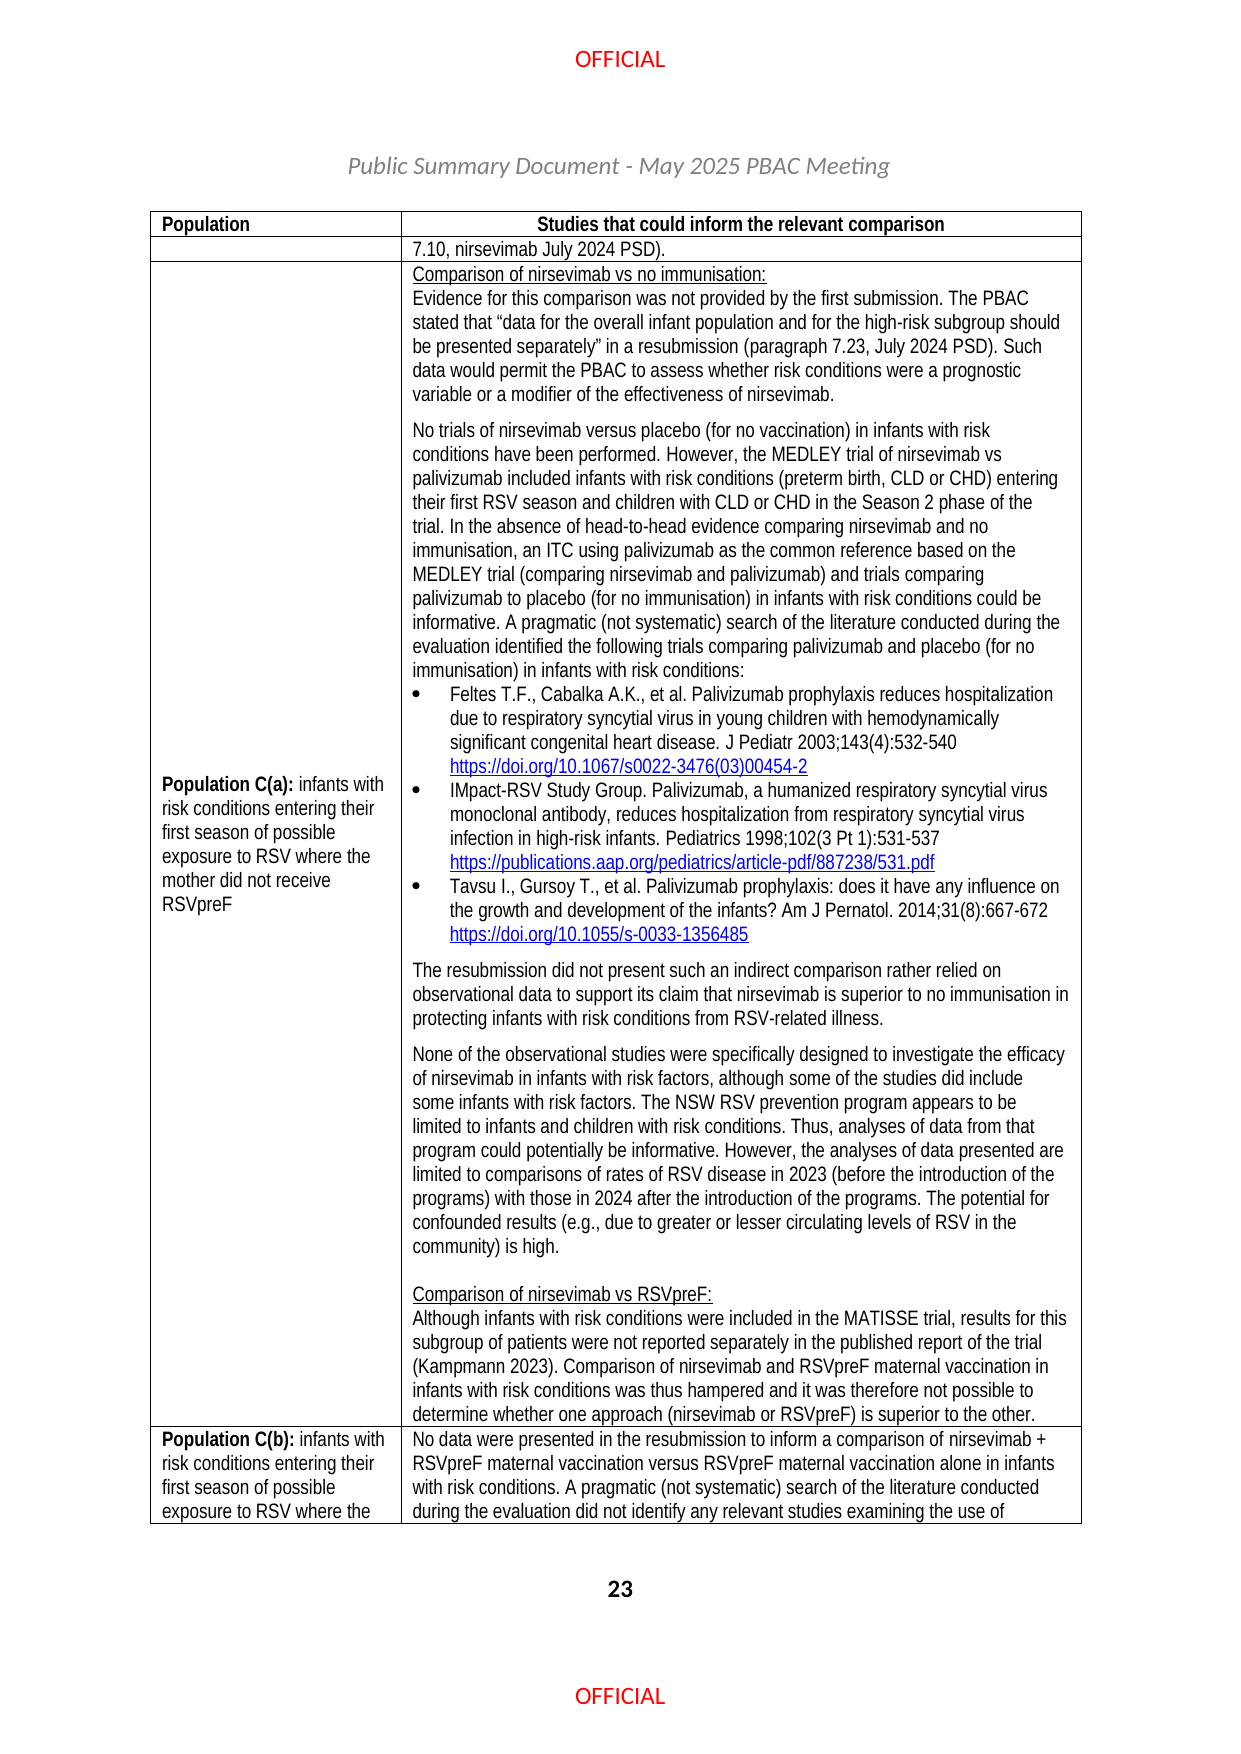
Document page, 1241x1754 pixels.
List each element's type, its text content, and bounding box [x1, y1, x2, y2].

table_header Studies that could inform the relevant comparison [402, 212, 1081, 236]
table_cell Population C(a): infants with risk conditions entering their first season of possible exposure to RSV where the mother did not receive RSVpreF [151, 262, 401, 1426]
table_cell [402, 1427, 1081, 1522]
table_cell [402, 237, 1081, 261]
table_cell Comparison of nirsevimab vs no immunisation: Evidence for this comparison was not provided by the first submission. The PBAC stated that “data for the overall infant population and for the high-risk subgroup should be presented separately” in a resubmission (paragraph 7.23, July 2024 PSD). Such data would permit the PBAC to assess whether risk conditions were a prognostic variable or a modifier of the effectiveness of nirsevimab. No trials of nirsevimab versus placebo (for no vaccination) in infants with risk conditions have been performed. However, the MEDLEY trial of nirsevimab vs palivizumab included infants with risk conditions (preterm birth, CLD or CHD) entering their first RSV season and children with CLD or CHD in the Season 2 phase of the trial. In the absence of head-to-head evidence comparing nirsevimab and no immunisation, an ITC using palivizumab as the common reference based on the MEDLEY trial (comparing nirsevimab and palivizumab) and trials comparing palivizumab to placebo (for no immunisation) in infants with risk conditions could be informative. A pragmatic (not systematic) search of the literature conducted during the evaluation identified the following trials comparing palivizumab and placebo (for no immunisation) in infants with risk conditions: Feltes T.F., Cabalka A.K., et al. Palivizumab prophylaxis reduces hospitalization due to respiratory syncytial virus in young children with hemodynamically significant congenital heart disease. J Pediatr 2003;143(4):532-540 https://doi.org/10.1067/s0022-3476(03)00454-2 IMpact-RSV Study Group. Palivizumab, a humanized respiratory syncytial virus monoclonal antibody, reduces hospitalization from respiratory syncytial virus infection in high-risk infants. Pediatrics 1998;102(3 Pt 1):531-537 https://publications.aap.org/pediatrics/article-pdf/887238/531.pdf Tavsu I., Gursoy T., et al. Palivizumab prophylaxis: does it have any influence on the growth and development of the infants? Am J Pernatol. 2014;31(8):667-672 https://doi.org/10.1055/s-0033-1356485 The resubmission did not present such an indirect comparison rather relied on observational data to support its claim that nirsevimab is superior to no immunisation in protecting infants with risk conditions from RSV-related illness. None of the observational studies were specifically designed to investigate the efficacy of nirsevimab in infants with risk factors, although some of the studies did include some infants with risk factors. The NSW RSV prevention program appears to be limited to infants and children with risk conditions. Thus, analyses of data from that program could potentially be informative. However, the analyses of data presented are limited to comparisons of rates of RSV disease in 2023 (before the introduction of the programs) with those in 2024 after the introduction of the programs. The potential for confounded results (e.g., due to greater or lesser circulating levels of RSV in the community) is high. Comparison of nirsevimab vs RSVpreF: Although infants with risk conditions were included in the MATISSE trial, results for this subgroup of patients were not reported separately in the published report of the trial (Kampmann 2023). Comparison of nirsevimab and RSVpreF maternal vaccination in infants with risk conditions was thus hampered and it was therefore not possible to determine whether one approach (nirsevimab or RSVpreF) is superior to the other. [402, 262, 1081, 1426]
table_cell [151, 1427, 401, 1522]
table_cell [151, 237, 401, 261]
table_header Population [151, 212, 401, 236]
